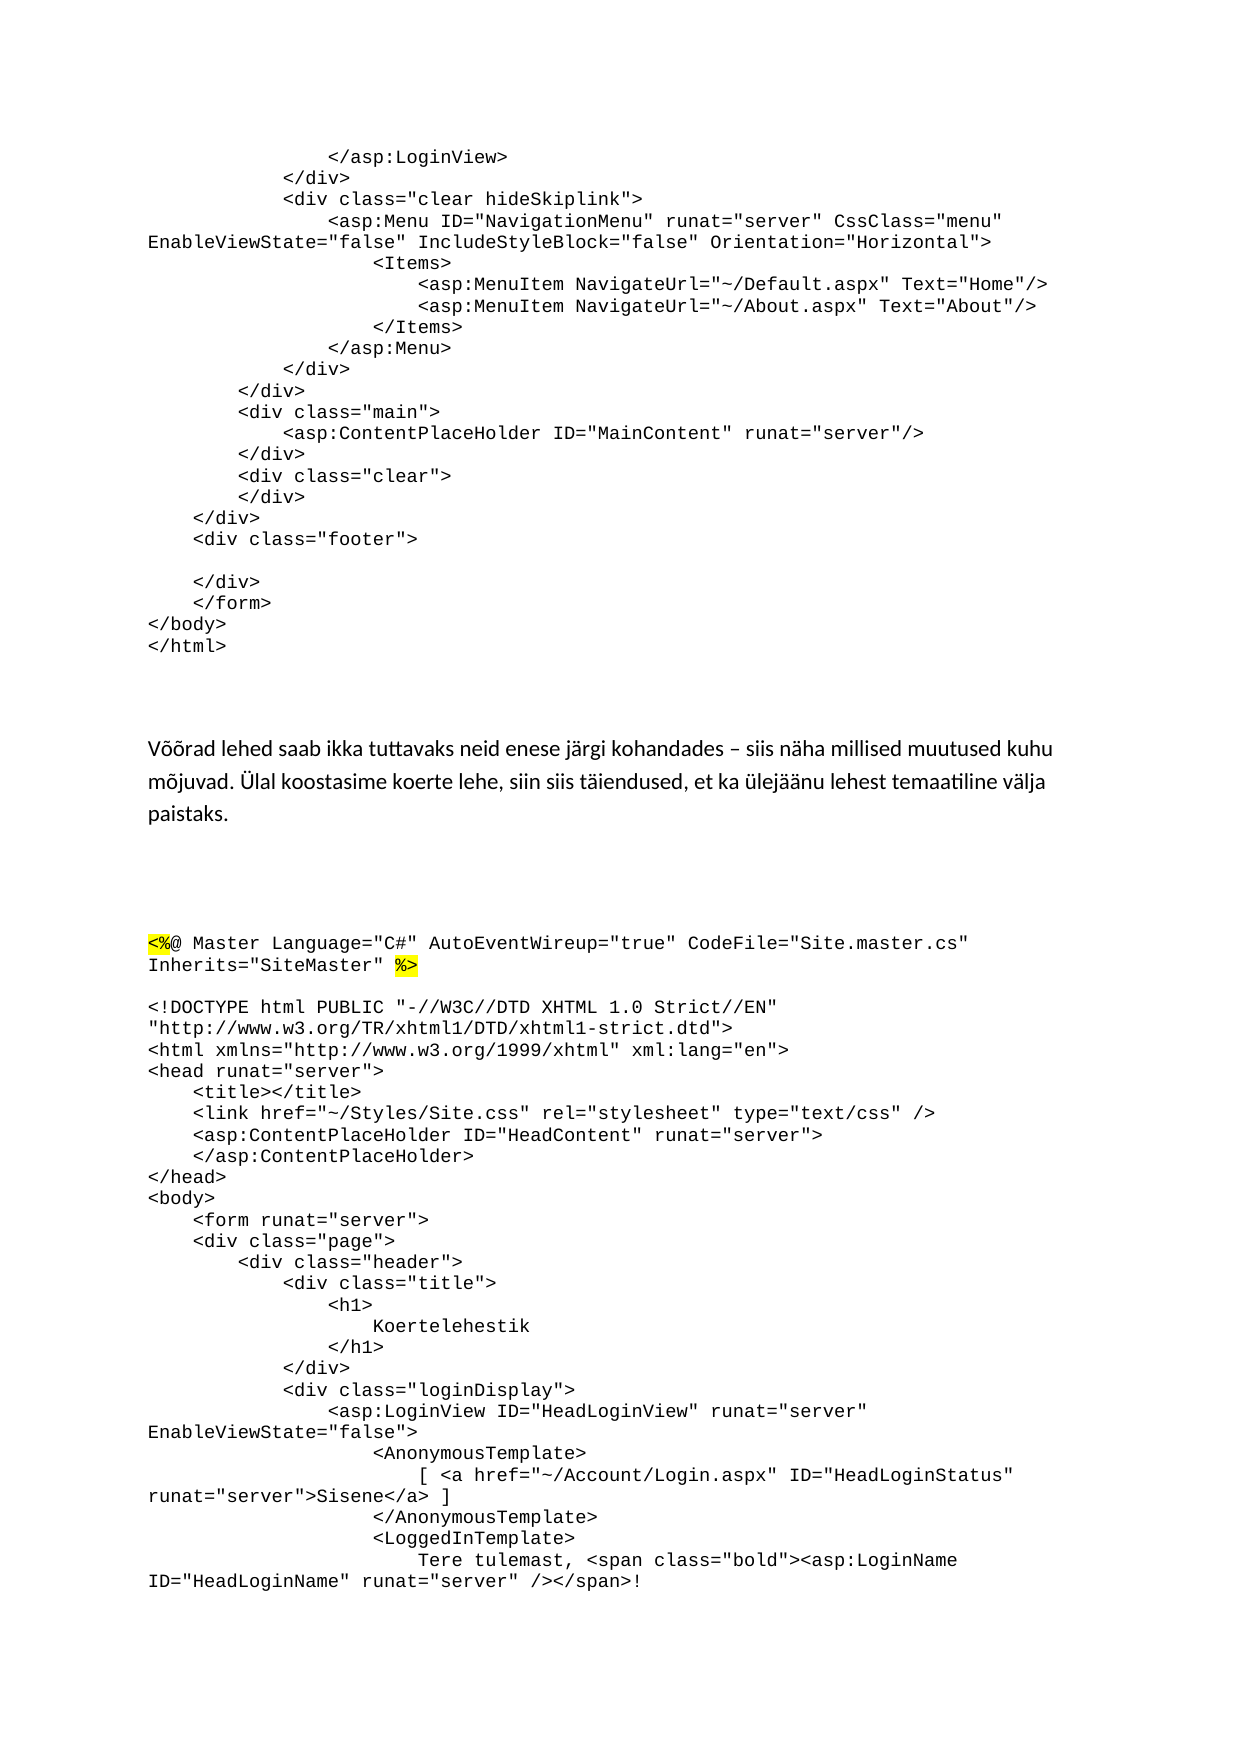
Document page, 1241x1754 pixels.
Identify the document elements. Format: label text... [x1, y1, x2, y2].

text <div class="title"> [148, 1274, 1093, 1295]
text </asp:Menu> [148, 339, 1093, 360]
text </body> [148, 615, 1093, 636]
text <div class="footer"> [148, 530, 1093, 551]
text </div> [148, 573, 1093, 594]
text <asp:LoginView ID="HeadLoginView" runat="server" EnableViewState="false"> [148, 1402, 1093, 1444]
text Tere tulemast, <span class="bold"><asp:LoginName ID="HeadLoginName" runat="server" /></span>! [148, 1550, 1093, 1593]
text Koertelehestik [148, 1317, 1093, 1338]
text <asp:Menu ID="NavigationMenu" runat="server" CssClass="menu" EnableViewState="false" IncludeStyleBlock="false" Orientation="Horizontal"> [148, 211, 1093, 254]
text </html> [148, 636, 1093, 658]
text </div> [148, 381, 1093, 403]
text <asp:MenuItem NavigateUrl="~/Default.aspx" Text="Home"/> [148, 275, 1093, 296]
text </asp:LoginView> [148, 148, 1093, 169]
text <div class="clear hideSkiplink"> [148, 190, 1093, 211]
text </AnonymousTemplate> [148, 1508, 1093, 1529]
text <div class="clear"> [148, 466, 1093, 488]
text <body> [148, 1189, 1093, 1210]
text </div> [148, 1359, 1093, 1380]
text </div> [148, 169, 1093, 190]
text <h1> [148, 1295, 1093, 1317]
text <asp:MenuItem NavigateUrl="~/About.aspx" Text="About"/> [148, 296, 1093, 318]
text <div class="page"> [148, 1232, 1093, 1253]
text <asp:ContentPlaceHolder ID="MainContent" runat="server"/> [148, 424, 1093, 445]
text </div> [148, 445, 1093, 466]
text Võõrad lehed saab ikka tuttavaks neid enese järgi kohandades – siis näha millised muutused kuhu mõjuvad. Ülal koostasime koerte lehe, siin siis täiendused, et ka ülejäänu lehest temaatiline välja paistaks. [148, 734, 1093, 827]
text </asp:ContentPlaceHolder> [148, 1147, 1093, 1168]
text <div class="header"> [148, 1253, 1093, 1274]
text </head> [148, 1168, 1093, 1189]
text <div class="loginDisplay"> [148, 1380, 1093, 1402]
text </div> [148, 488, 1093, 509]
text </h1> [148, 1338, 1093, 1359]
text <AnonymousTemplate> [148, 1444, 1093, 1465]
text </form> [148, 594, 1093, 615]
text <title></title> [148, 1083, 1093, 1104]
text </Items> [148, 318, 1093, 339]
text <link href="~/Styles/Site.css" rel="stylesheet" type="text/css" /> [148, 1104, 1093, 1125]
text <asp:ContentPlaceHolder ID="HeadContent" runat="server"> [148, 1125, 1093, 1147]
text <%@ Master Language="C#" AutoEventWireup="true" CodeFile="Site.master.cs" Inherits="SiteMaster" %> [148, 934, 1093, 977]
text <html xmlns="http://www.w3.org/1999/xhtml" xml:lang="en"> [148, 1040, 1093, 1062]
text <Items> [148, 254, 1093, 275]
text <head runat="server"> [148, 1062, 1093, 1083]
text </div> [148, 509, 1093, 530]
text [ <a href="~/Account/Login.aspx" ID="HeadLoginStatus" runat="server">Sisene</a> ] [148, 1465, 1093, 1508]
text </div> [148, 360, 1093, 381]
text <!DOCTYPE html PUBLIC "-//W3C//DTD XHTML 1.0 Strict//EN" "http://www.w3.org/TR/xhtml1/DTD/xhtml1-strict.dtd"> [148, 998, 1093, 1040]
text <LoggedInTemplate> [148, 1529, 1093, 1550]
text <form runat="server"> [148, 1210, 1093, 1232]
text <div class="main"> [148, 403, 1093, 424]
